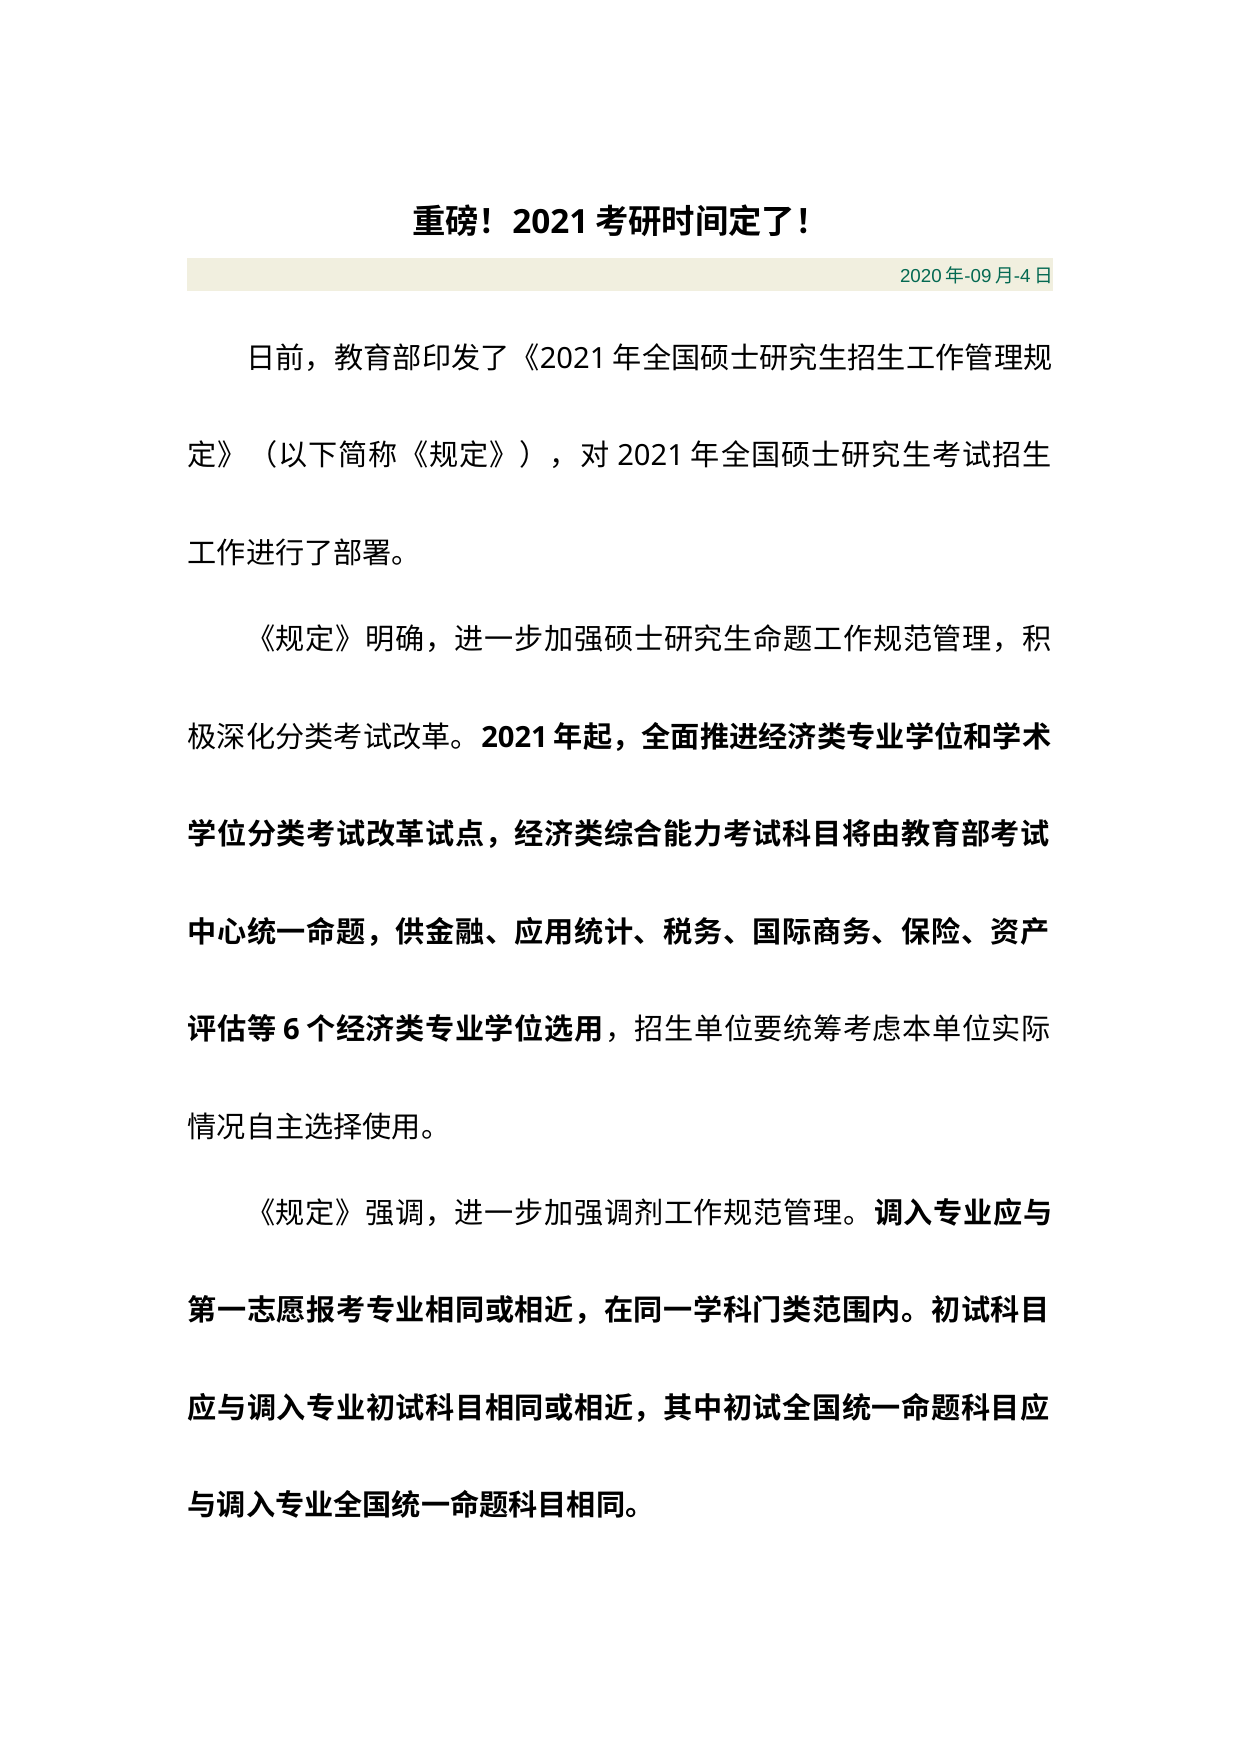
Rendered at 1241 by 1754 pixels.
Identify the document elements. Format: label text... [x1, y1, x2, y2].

title 重磅！2021考研时间定了！ [187, 187, 1053, 252]
text 日前，教育部印发了《2021年全国硕士研究生招生工作管理规定》（以下简称《规定》），对2021年全国硕士研究生考试招生工作进行了部署。 [187, 323, 1053, 583]
text 《规定》明确，进一步加强硕士研究生命题工作规范管理，积极深化分类考试改革。2021年起，全面推进经济类专业学位和学术学位分类考试改革试点，经济类综合能力考试科目将由教育部考试中心统一命题，供金融、应用统计、税务、国际商务、保险、资产评估等6个经济类专业学位选用，招生单位要统筹考虑本单位实际情况自主选择使用。 [187, 604, 1053, 1157]
text 2020年-09月-4日 [187, 258, 1053, 291]
text 《规定》强调，进一步加强调剂工作规范管理。调入专业应与第一志愿报考专业相同或相近，在同一学科门类范围内。初试科目应与调入专业初试科目相同或相近，其中初试全国统一命题科目应与调入专业全国统一命题科目相同。 [187, 1178, 1053, 1536]
